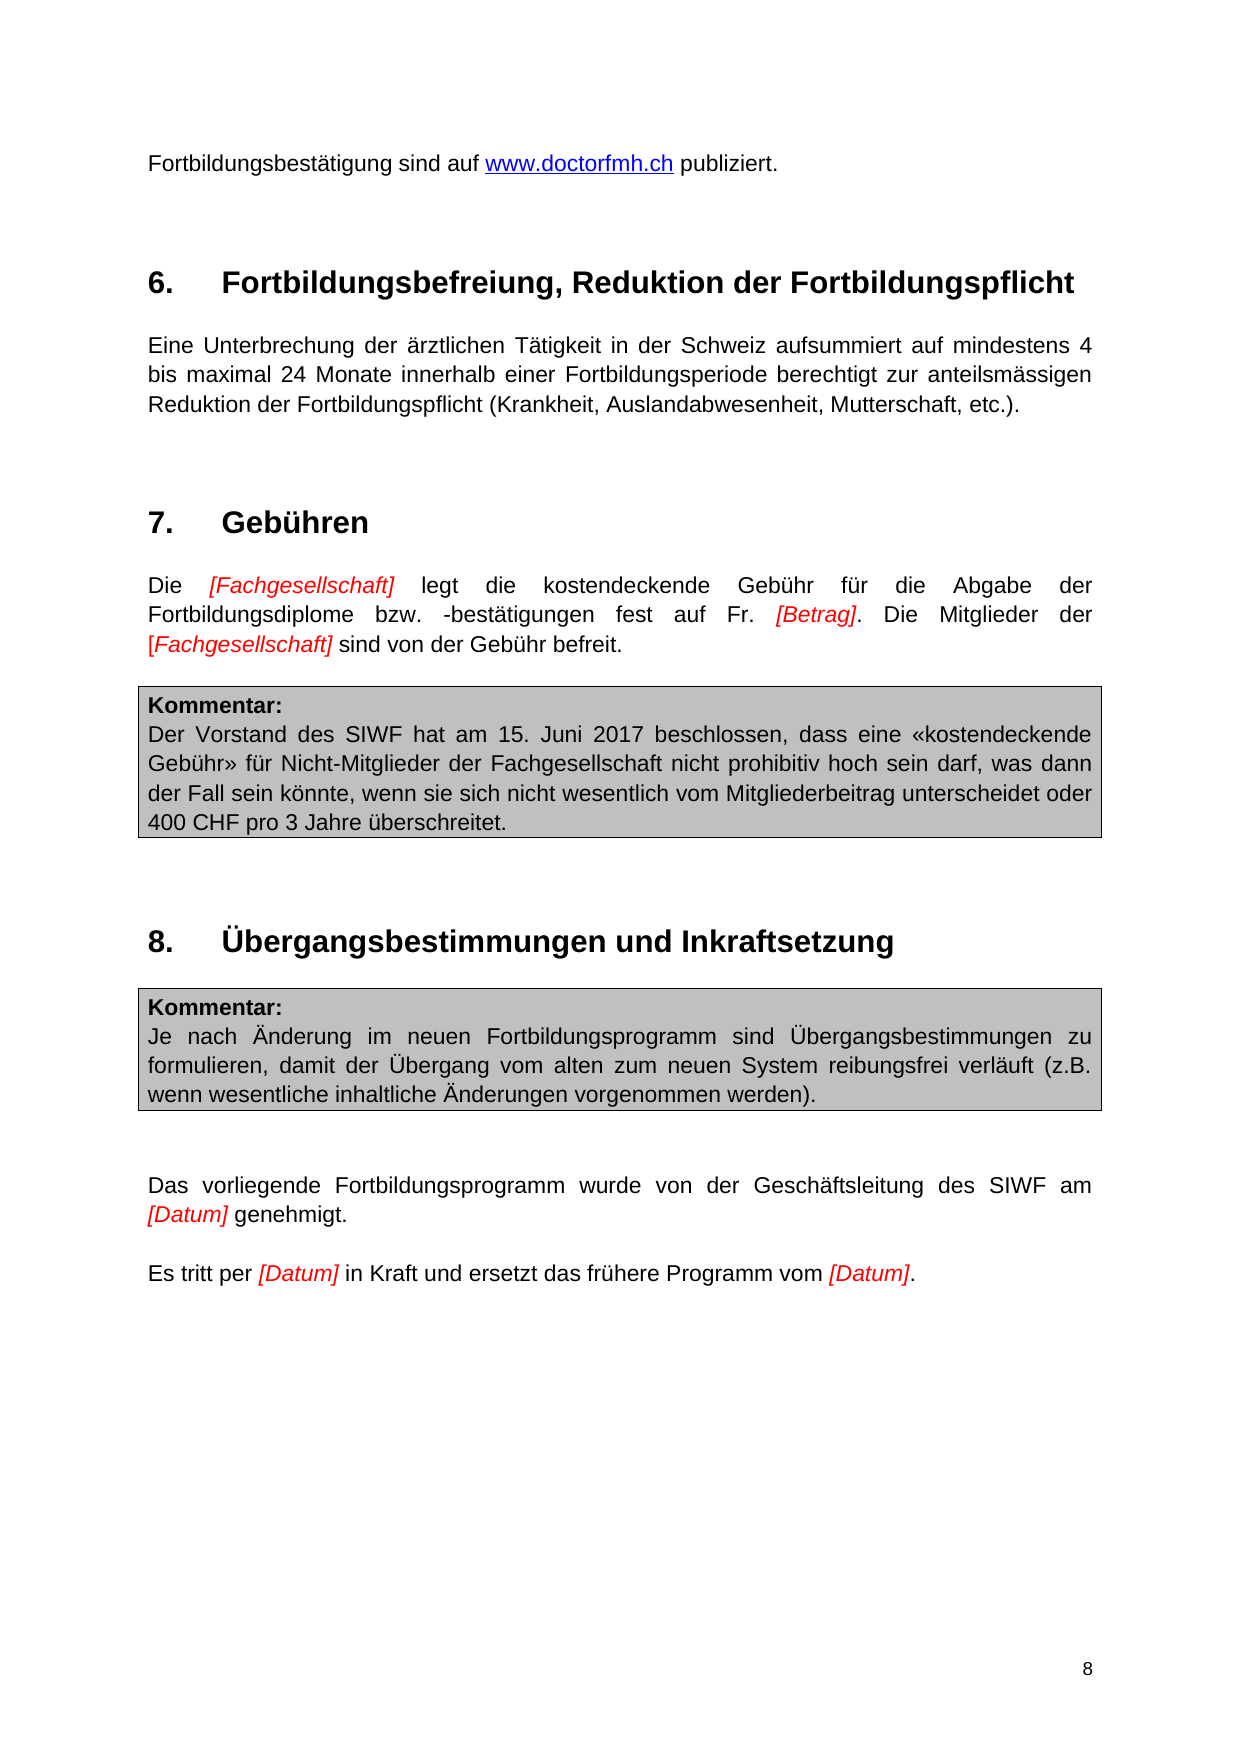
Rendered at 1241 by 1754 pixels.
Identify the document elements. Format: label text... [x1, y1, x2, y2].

text Es tritt per [Datum] in Kraft und ersetzt das frühere Programm vom [Datum]. [148, 1257, 1093, 1286]
list 8. Übergangsbestimmungen und Inkraftsetzung [148, 923, 1093, 959]
text Die [Fachgesellschaft] legt die kostendeckende Gebühr für die Abgabe der Fortbildungsdiplome bzw. -bestätigungen fest auf Fr. [Betrag]. Die Mitglieder der [Fachgesellschaft] sind von der Gebühr befreit. [148, 569, 1093, 657]
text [148, 148, 1093, 177]
text Kommentar: [139, 687, 1101, 715]
list 7. Gebühren [148, 504, 1093, 540]
text Je nach Änderung im neuen Fortbildungsprogramm sind Übergangsbestimmungen zu formulieren, damit der Übergang vom alten zum neuen System reibungsfrei verläuft (z.B. wenn wesentliche inhaltliche Änderungen vorgenommen werden). [139, 1017, 1101, 1110]
text Das vorliegende Fortbildungsprogramm wurde von der Geschäftsleitung des SIWF am [Datum] genehmigt. [148, 1169, 1093, 1228]
text Der Vorstand des SIWF hat am 15. Juni 2017 beschlossen, dass eine «kostendeckende Gebühr» für Nicht-Mitglieder der Fachgesellschaft nicht prohibitiv hoch sein darf, was dann der Fall sein könnte, wenn sie sich nicht wesentlich vom Mitgliederbeitrag unterscheidet oder 400 CHF pro 3 Jahre überschreitet. [139, 715, 1101, 837]
text Eine Unterbrechung der ärztlichen Tätigkeit in der Schweiz aufsummiert auf mindestens 4 bis maximal 24 Monate innerhalb einer Fortbildungsperiode berechtigt zur anteilsmässigen Reduktion der Fortbildungspflicht (Krankheit, Auslandabwesenheit, Mutterschaft, etc.). [148, 329, 1093, 417]
text Kommentar: [139, 989, 1101, 1017]
list 6. Fortbildungsbefreiung, Reduktion der Fortbildungspflicht [148, 264, 1093, 300]
